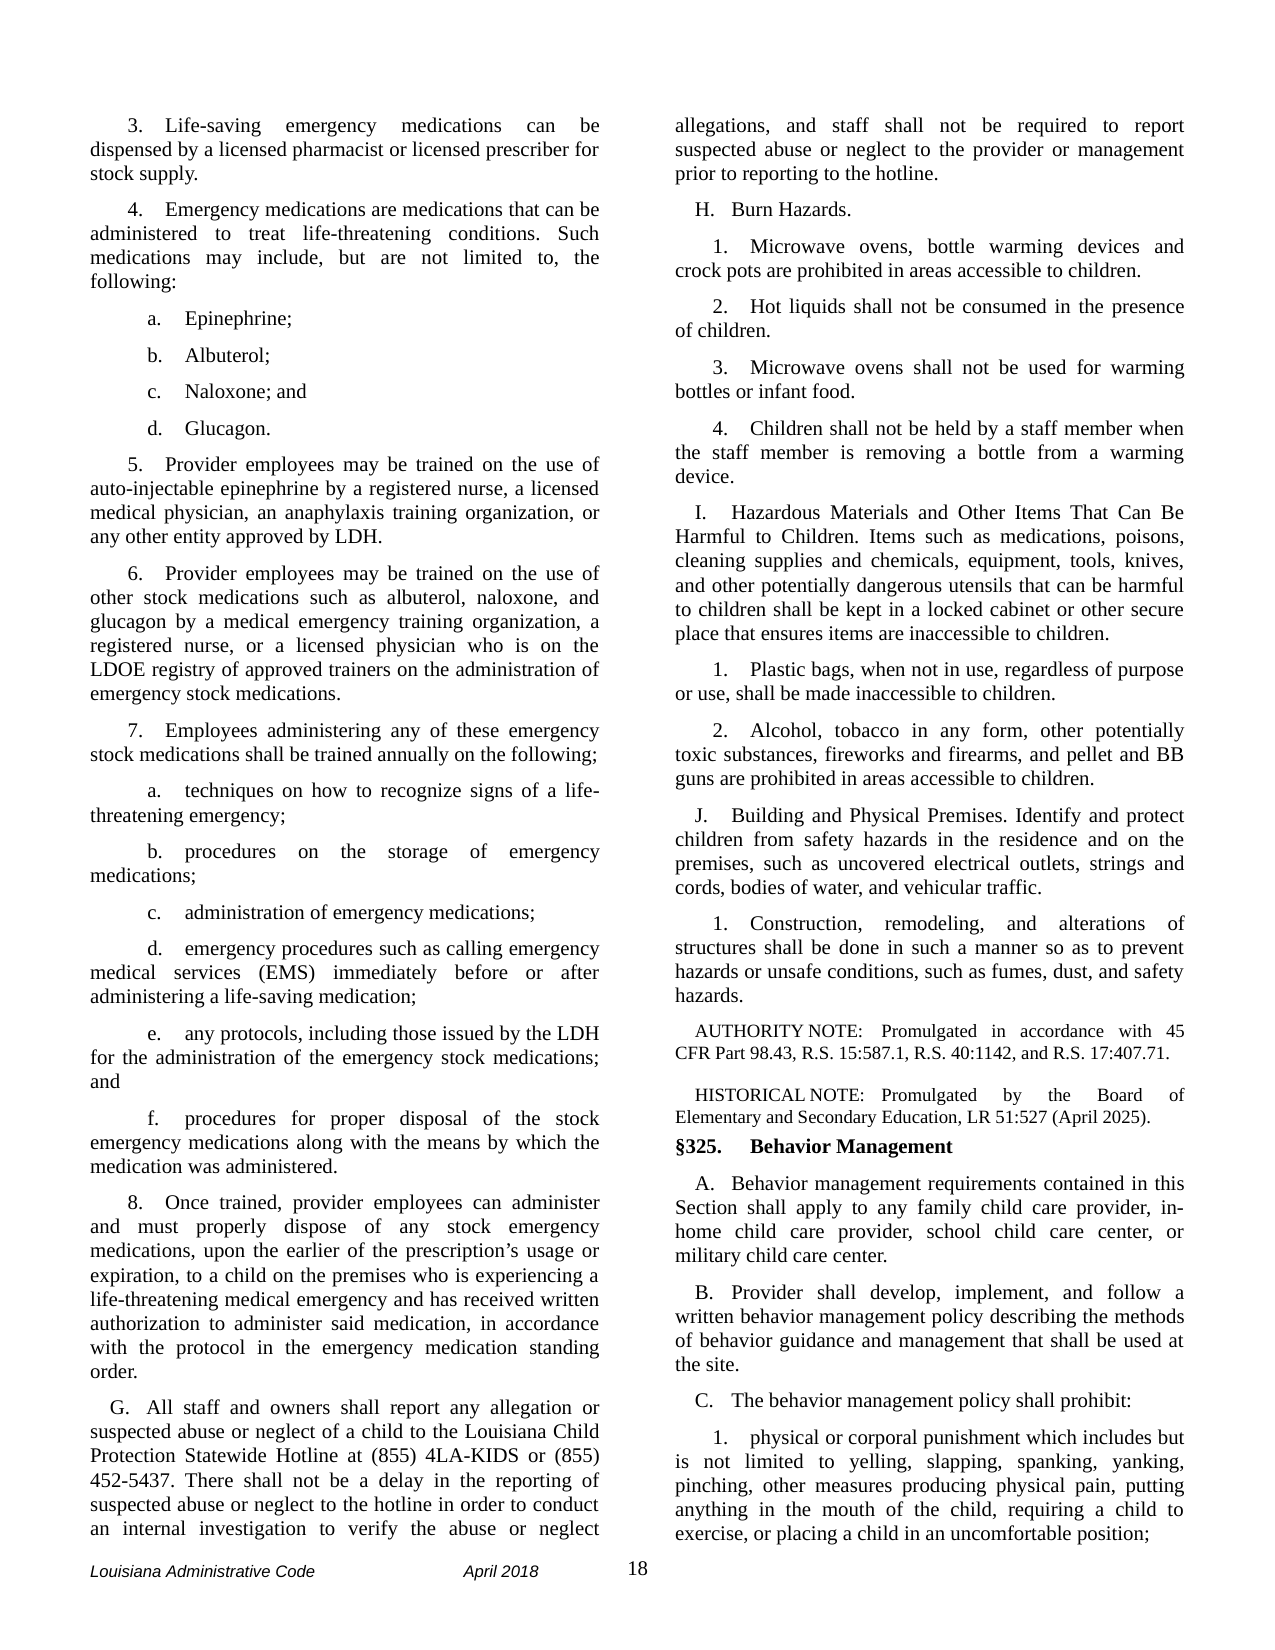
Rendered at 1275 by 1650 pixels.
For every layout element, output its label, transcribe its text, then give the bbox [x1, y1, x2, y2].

text a. techniques on how to recognize signs of a life-threatening emergency; [90, 778, 600, 827]
text 6. Provider employees may be trained on the use of other stock medications such as albuterol, naloxone, and glucagon by a medical emergency training organization, a registered nurse, or a licensed physician who is on the LDOE registry of approved trainers on the administration of emergency stock medications. [90, 561, 600, 705]
text J. Building and Physical Premises. Identify and protect children from safety hazards in the residence and on the premises, such as uncovered electrical outlets, strings and cords, bodies of water, and vehicular traffic. [675, 802, 1185, 899]
text I. Hazardous Materials and Other Items That Can Be Harmful to Children. Items such as medications, poisons, cleaning supplies and chemicals, equipment, tools, knives, and other potentially dangerous utensils that can be harmful to children shall be kept in a locked cabinet or other secure place that ensures items are inaccessible to children. [675, 500, 1185, 645]
text 1. Construction, remodeling, and alterations of structures shall be done in such a manner so as to prevent hazards or unsafe conditions, such as fumes, dust, and safety hazards. [675, 911, 1185, 1007]
text 1. physical or corporal punishment which includes but is not limited to yelling, slapping, spanking, yanking, pinching, other measures producing physical pain, putting anything in the mouth of the child, requiring a child to exercise, or placing a child in an uncomfortable position; [675, 1425, 1185, 1545]
text G. All staff and owners shall report any allegation or suspected abuse or neglect of a child to the Louisiana Child Protection Statewide Hotline at (855) 4LA-KIDS or (855) 452-5437. There shall not be a delay in the reporting of suspected abuse or neglect to the hotline in order to conduct an internal investigation to verify the abuse or neglect allegations, and staff shall not be required to report suspected abuse or neglect to the provider or management prior to reporting to the hotline. [90, 1395, 600, 1540]
text e. any protocols, including those issued by the LDH for the administration of the emergency stock medications; and [90, 1021, 600, 1093]
text d. Glucagon. [90, 416, 600, 440]
text 2. Hot liquids shall not be consumed in the presence of children. [675, 294, 1185, 342]
text b. procedures on the storage of emergency medications; [90, 839, 600, 887]
text 8. Once trained, provider employees can administer and must properly dispose of any stock emergency medications, upon the earlier of the prescription’s usage or expiration, to a child on the premises who is experiencing a life-threatening medical emergency and has received written authorization to administer said medication, in accordance with the protocol in the emergency medication standing order. [90, 1190, 600, 1383]
text HISTORICAL NOTE: Promulgated by the Board of Elementary and Secondary Education, LR 51:527 (April 2025). [675, 1084, 1185, 1127]
text 2. Alcohol, tobacco in any form, other potentially toxic substances, fireworks and firearms, and pellet and BB guns are prohibited in areas accessible to children. [675, 718, 1185, 790]
text a. Epinephrine; [90, 306, 600, 330]
text c. administration of emergency medications; [90, 900, 600, 924]
text b. Albuterol; [90, 342, 600, 367]
text B. Provider shall develop, implement, and follow a written behavior management policy describing the methods of behavior guidance and management that shall be used at the site. [675, 1279, 1185, 1376]
text 3. Life-saving emergency medications can be dispensed by a licensed pharmacist or licensed prescriber for stock supply. [90, 112, 600, 185]
text 1. Plastic bags, when not in use, regardless of purpose or use, shall be made inaccessible to children. [675, 657, 1185, 705]
text H. Burn Hazards. [675, 197, 1185, 221]
text AUTHORITY NOTE: Promulgated in accordance with 45 CFR Part 98.43, R.S. 15:587.1, R.S. 40:1142, and R.S. 17:407.71. [675, 1020, 1185, 1063]
text 4. Children shall not be held by a staff member when the staff member is removing a bottle from a warming device. [675, 416, 1185, 488]
text G. All staff and owners shall report any allegation or suspected abuse or neglect of a child to the Louisiana Child Protection Statewide Hotline at (855) 4LA-KIDS or (855) 452-5437. There shall not be a delay in the reporting of suspected abuse or neglect to the hotline in order to conduct an internal investigation to verify the abuse or neglect allegations, and staff shall not be required to report suspected abuse or neglect to the provider or management prior to reporting to the hotline. [675, 112, 1185, 185]
text 7. Employees administering any of these emergency stock medications shall be trained annually on the following; [90, 718, 600, 766]
text C. The behavior management policy shall prohibit: [675, 1388, 1185, 1412]
text f. procedures for proper disposal of the stock emergency medications along with the means by which the medication was administered. [90, 1106, 600, 1178]
text d. emergency procedures such as calling emergency medical services (EMS) immediately before or after administering a life-saving medication; [90, 936, 600, 1008]
text c. Naloxone; and [90, 379, 600, 403]
text 4. Emergency medications are medications that can be administered to treat life-threatening conditions. Such medications may include, but are not limited to, the following: [90, 197, 600, 293]
text 3. Microwave ovens shall not be used for warming bottles or infant food. [675, 355, 1185, 403]
text 5. Provider employees may be trained on the use of auto-injectable epinephrine by a registered nurse, a licensed medical physician, an anaphylaxis training organization, or any other entity approved by LDH. [90, 452, 600, 548]
text 1. Microwave ovens, bottle warming devices and crock pots are prohibited in areas accessible to children. [675, 234, 1185, 282]
text A. Behavior management requirements contained in this Section shall apply to any family child care provider, in-home child care provider, school child care center, or military child care center. [675, 1171, 1185, 1267]
text §325. Behavior Management [675, 1133, 1185, 1158]
